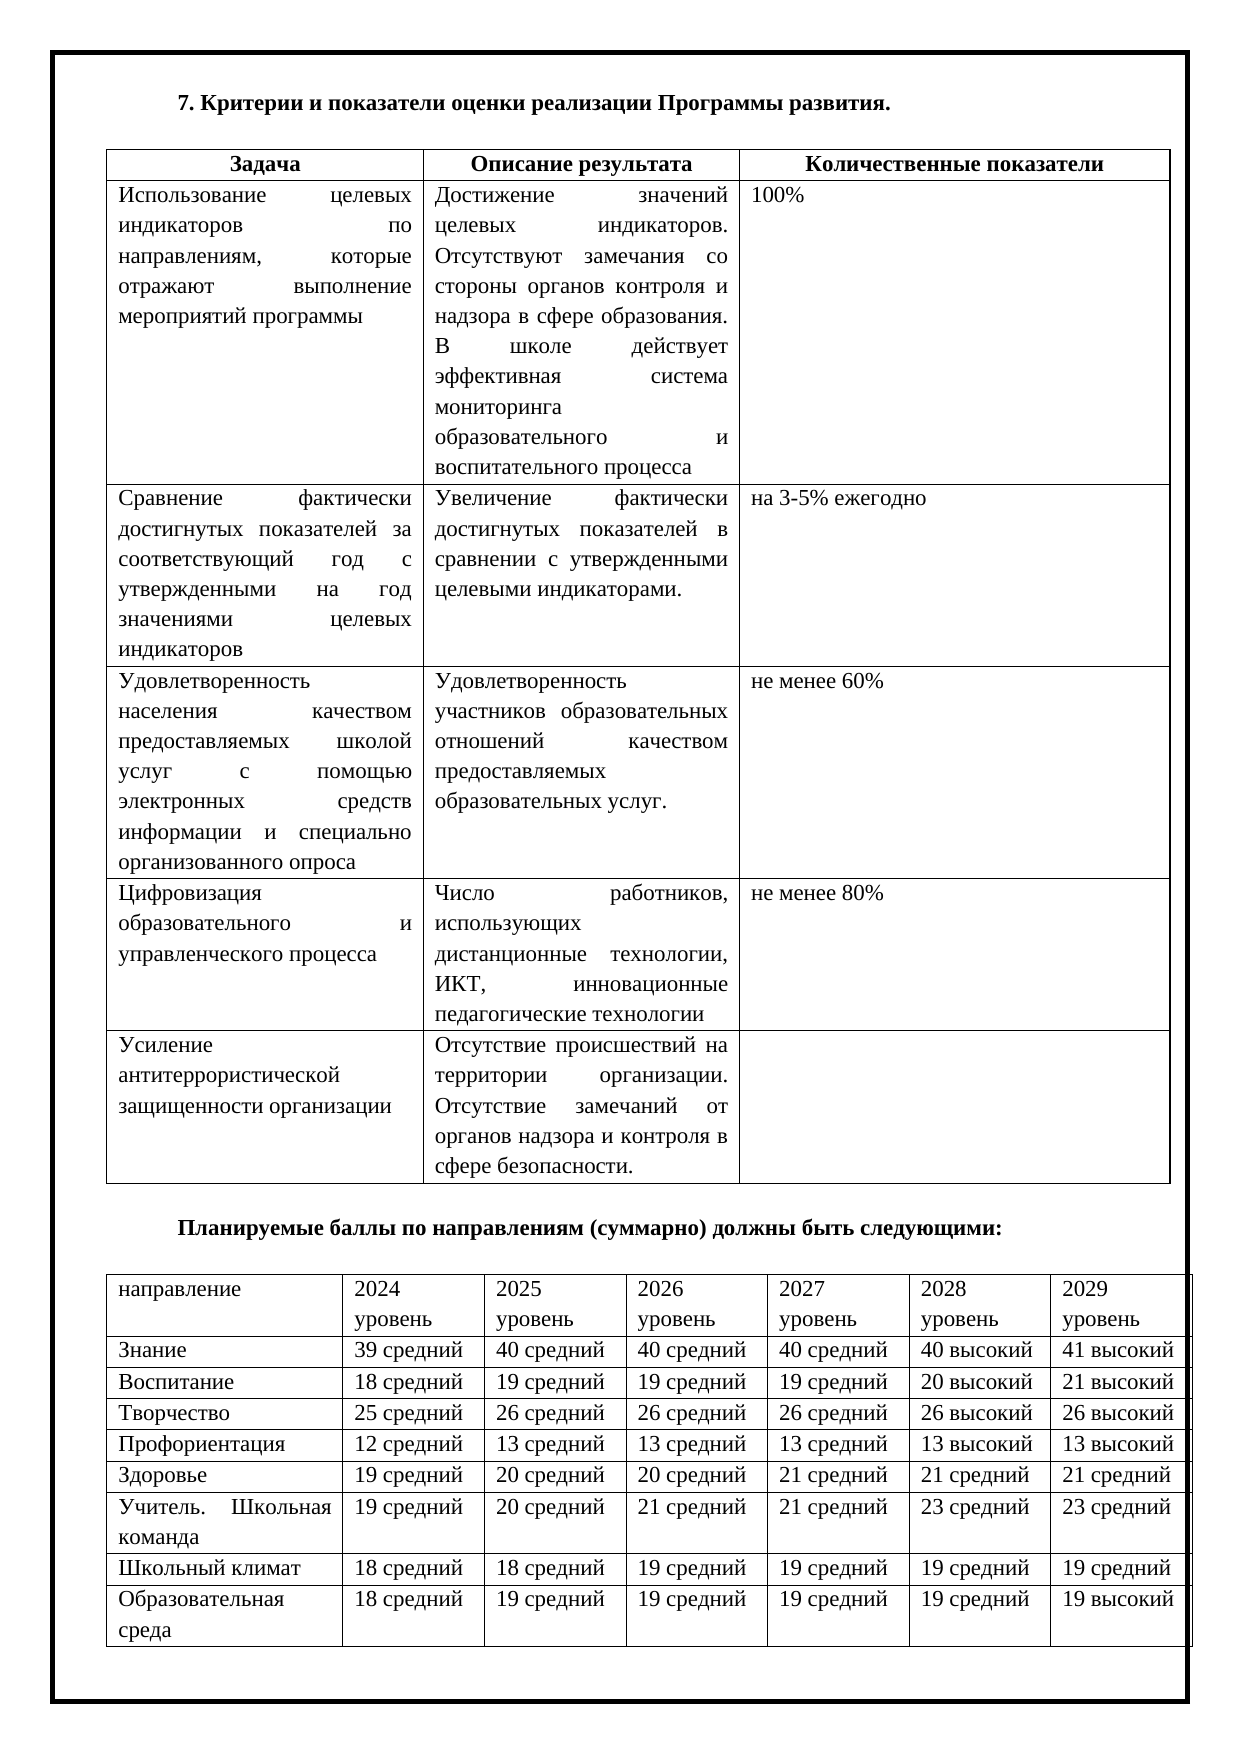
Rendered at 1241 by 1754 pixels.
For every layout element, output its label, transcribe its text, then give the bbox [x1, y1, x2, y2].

table_cell 13 высокий [910, 1430, 1050, 1461]
table_header 2024 уровень [343, 1275, 484, 1336]
table_cell 20 высокий [910, 1368, 1050, 1398]
table_cell 21 высокий [1051, 1368, 1185, 1398]
table_cell 20 средний [485, 1493, 626, 1553]
table_cell 19 средний [768, 1586, 909, 1646]
table_header Описание результата [424, 150, 739, 180]
table_cell 25 средний [343, 1399, 484, 1429]
table_cell 19 средний [768, 1368, 909, 1398]
table_cell 19 средний [910, 1586, 1050, 1646]
table_cell Использование целевых индикаторов по направлениям, которые отражают выполнение мероприятий программы [107, 181, 423, 483]
table_header направление [107, 1275, 342, 1336]
table_header Задача [107, 150, 423, 180]
table_cell 12 средний [343, 1430, 484, 1461]
table_cell Цифровизация образовательного и управленческого процесса [107, 879, 423, 1030]
table_cell 19 средний [1051, 1554, 1185, 1584]
table_cell Творчество [107, 1399, 342, 1429]
table_cell 18 средний [485, 1554, 626, 1584]
table_cell 40 средний [768, 1337, 909, 1367]
table_cell 19 высокий [1051, 1586, 1185, 1646]
table_cell 21 средний [910, 1462, 1050, 1492]
table_cell 40 средний [485, 1337, 626, 1367]
table_header 2027 уровень [768, 1275, 909, 1336]
table_cell 100% [740, 181, 1169, 483]
table_cell Удовлетворенность участников образовательных отношений качеством предоставляемых образовательных услуг. [424, 667, 739, 878]
table_cell 19 средний [768, 1554, 909, 1584]
table_cell 19 средний [485, 1368, 626, 1398]
table_header 2028 уровень [910, 1275, 1050, 1336]
table_cell не менее 60% [740, 667, 1169, 878]
table_cell Профориентация [107, 1430, 342, 1461]
table_cell 21 средний [768, 1493, 909, 1553]
table_cell 13 средний [627, 1430, 767, 1461]
table_cell 13 средний [768, 1430, 909, 1461]
table_cell 19 средний [627, 1554, 767, 1584]
table_cell 13 высокий [1051, 1430, 1185, 1461]
table_cell 19 средний [627, 1586, 767, 1646]
table_cell на 3-5% ежегодно [740, 485, 1169, 666]
table_cell Сравнение фактически достигнутых показателей за соответствующий год с утвержденными на год значениями целевых индикаторов [107, 485, 423, 666]
table_cell Удовлетворенность населения качеством предоставляемых школой услуг с помощью электронных средств информации и специально организованного опроса [107, 667, 423, 878]
table_cell 41 высокий [1051, 1337, 1185, 1367]
table_cell не менее 80% [740, 879, 1169, 1030]
table_cell 23 средний [910, 1493, 1050, 1553]
table_cell Учитель. Школьная команда [107, 1493, 342, 1553]
table_header Количественные показатели [740, 150, 1169, 180]
table_cell Воспитание [107, 1368, 342, 1398]
table_cell 19 средний [910, 1554, 1050, 1584]
table_cell 39 средний [343, 1337, 484, 1367]
table_cell Школьный климат [107, 1554, 342, 1584]
table_cell Знание [107, 1337, 342, 1367]
table_cell 26 средний [768, 1399, 909, 1429]
table_cell 40 высокий [910, 1337, 1050, 1367]
table_header 2029 уровень [1051, 1275, 1185, 1336]
table_cell Увеличение фактически достигнутых показателей в сравнении с утвержденными целевыми индикаторами. [424, 485, 739, 666]
table_cell 26 высокий [1051, 1399, 1185, 1429]
table_cell 20 средний [627, 1462, 767, 1492]
table_cell 21 средний [768, 1462, 909, 1492]
table_cell Отсутствие происшествий на территории организации. Отсутствие замечаний от органов надзора и контроля в сфере безопасности. [424, 1031, 739, 1182]
table_cell Здоровье [107, 1462, 342, 1492]
table_cell Усиление антитеррористической защищенности организации [107, 1031, 423, 1182]
table_cell Образовательная среда [107, 1586, 342, 1646]
table_cell 13 средний [485, 1430, 626, 1461]
table_cell 26 средний [485, 1399, 626, 1429]
table_cell 21 средний [627, 1493, 767, 1553]
table_header 2025 уровень [485, 1275, 626, 1336]
table_cell 19 средний [343, 1493, 484, 1553]
text 7. Критерии и показатели оценки реализации Программы развития. [118, 89, 1181, 115]
table_cell 18 средний [343, 1586, 484, 1646]
table_cell 23 средний [1051, 1493, 1185, 1553]
table_cell 20 средний [485, 1462, 626, 1492]
table_cell 18 средний [343, 1554, 484, 1584]
table_cell 40 средний [627, 1337, 767, 1367]
table_cell Число работников, использующих дистанционные технологии, ИКТ, инновационные педагогические технологии [424, 879, 739, 1030]
table_cell 18 средний [343, 1368, 484, 1398]
text Планируемые баллы по направлениям (суммарно) должны быть следующими: [118, 1214, 1181, 1240]
table_cell 21 средний [1051, 1462, 1185, 1492]
table_header 2026 уровень [627, 1275, 767, 1336]
table_cell 26 средний [627, 1399, 767, 1429]
table_cell 19 средний [343, 1462, 484, 1492]
table_cell 19 средний [485, 1586, 626, 1646]
table_cell Достижение значений целевых индикаторов. Отсутствуют замечания со стороны органов контроля и надзора в сфере образования. В школе действует эффективная система мониторинга образовательного и воспитательного процесса [424, 181, 739, 483]
table_cell [740, 1031, 1169, 1182]
table_cell 19 средний [627, 1368, 767, 1398]
table_cell 26 высокий [910, 1399, 1050, 1429]
